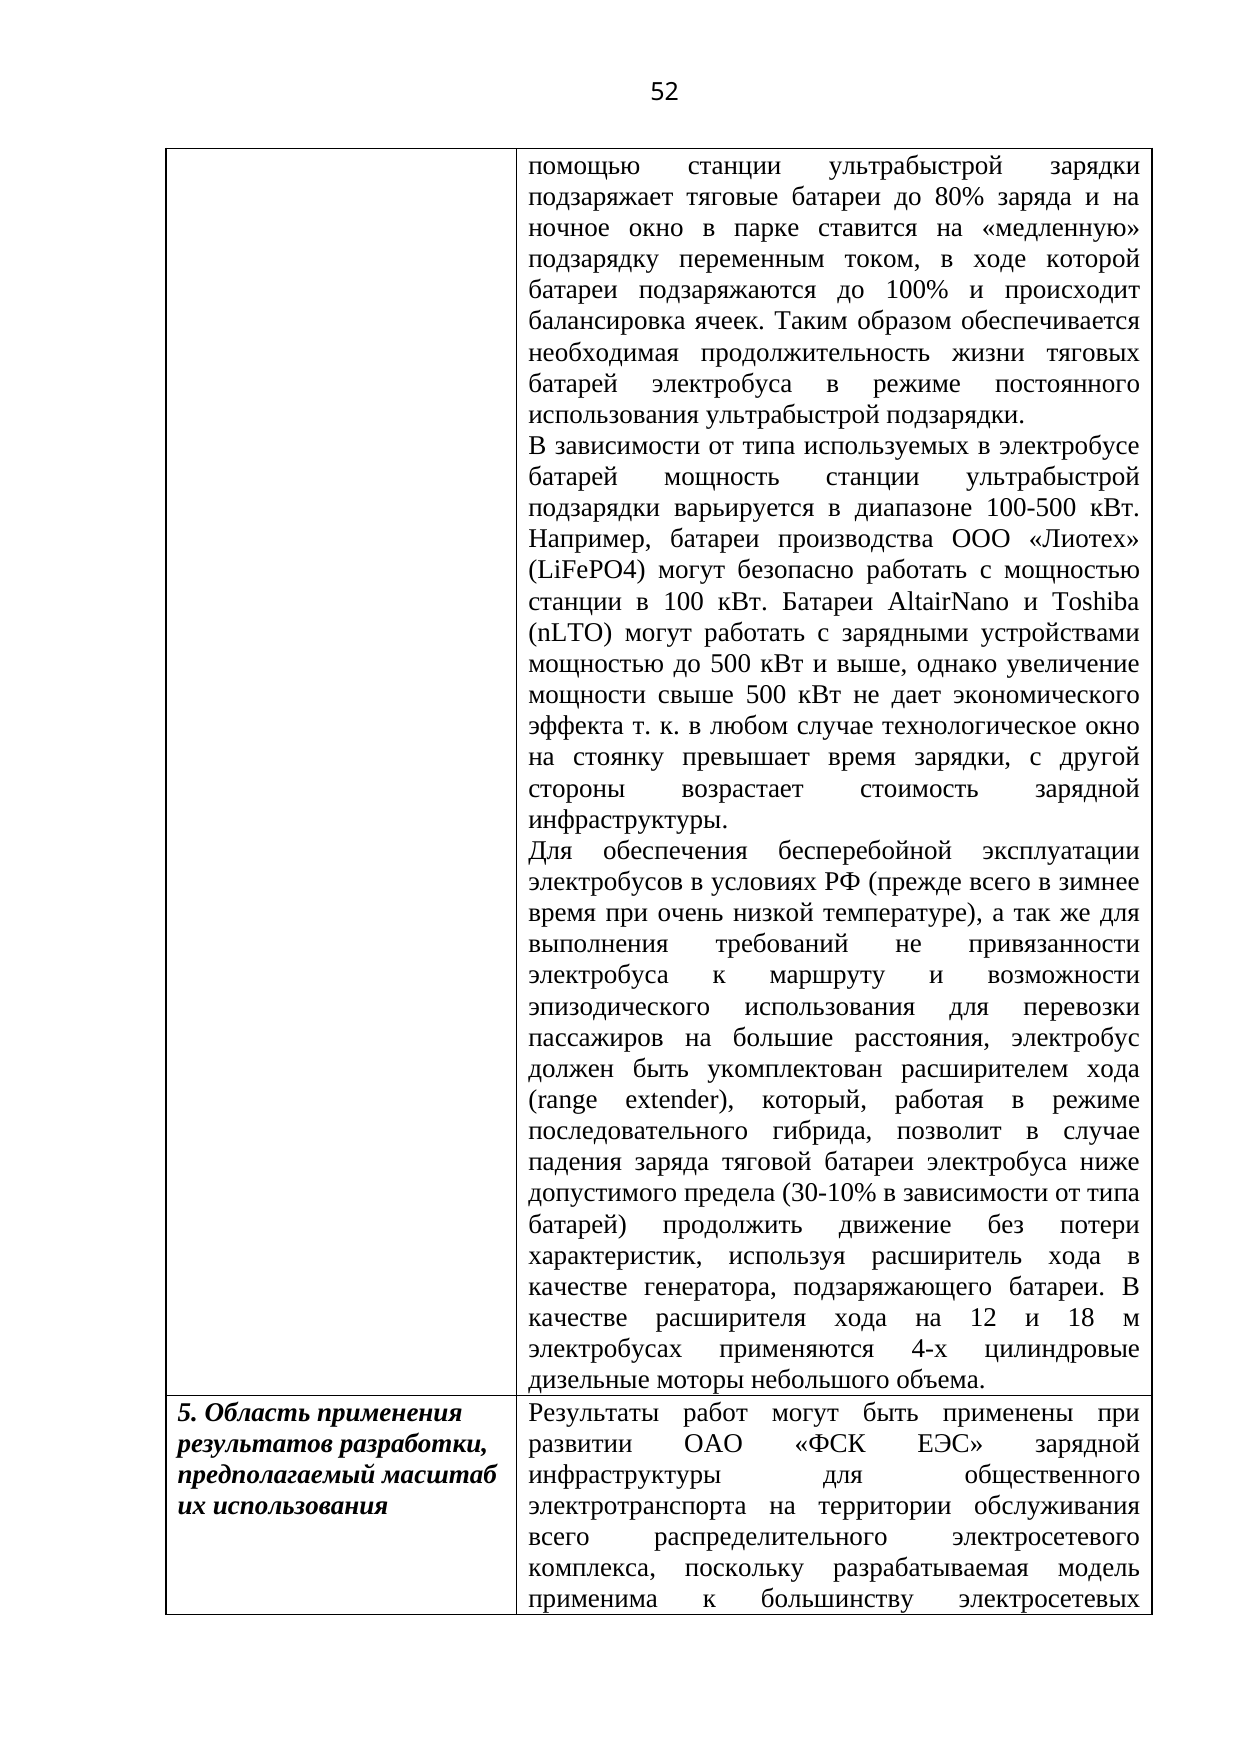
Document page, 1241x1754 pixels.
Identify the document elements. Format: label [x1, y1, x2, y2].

table_cell [517, 149, 1151, 1394]
table_cell [167, 149, 516, 1394]
table_cell [517, 1396, 1151, 1614]
table_cell [167, 1396, 516, 1614]
